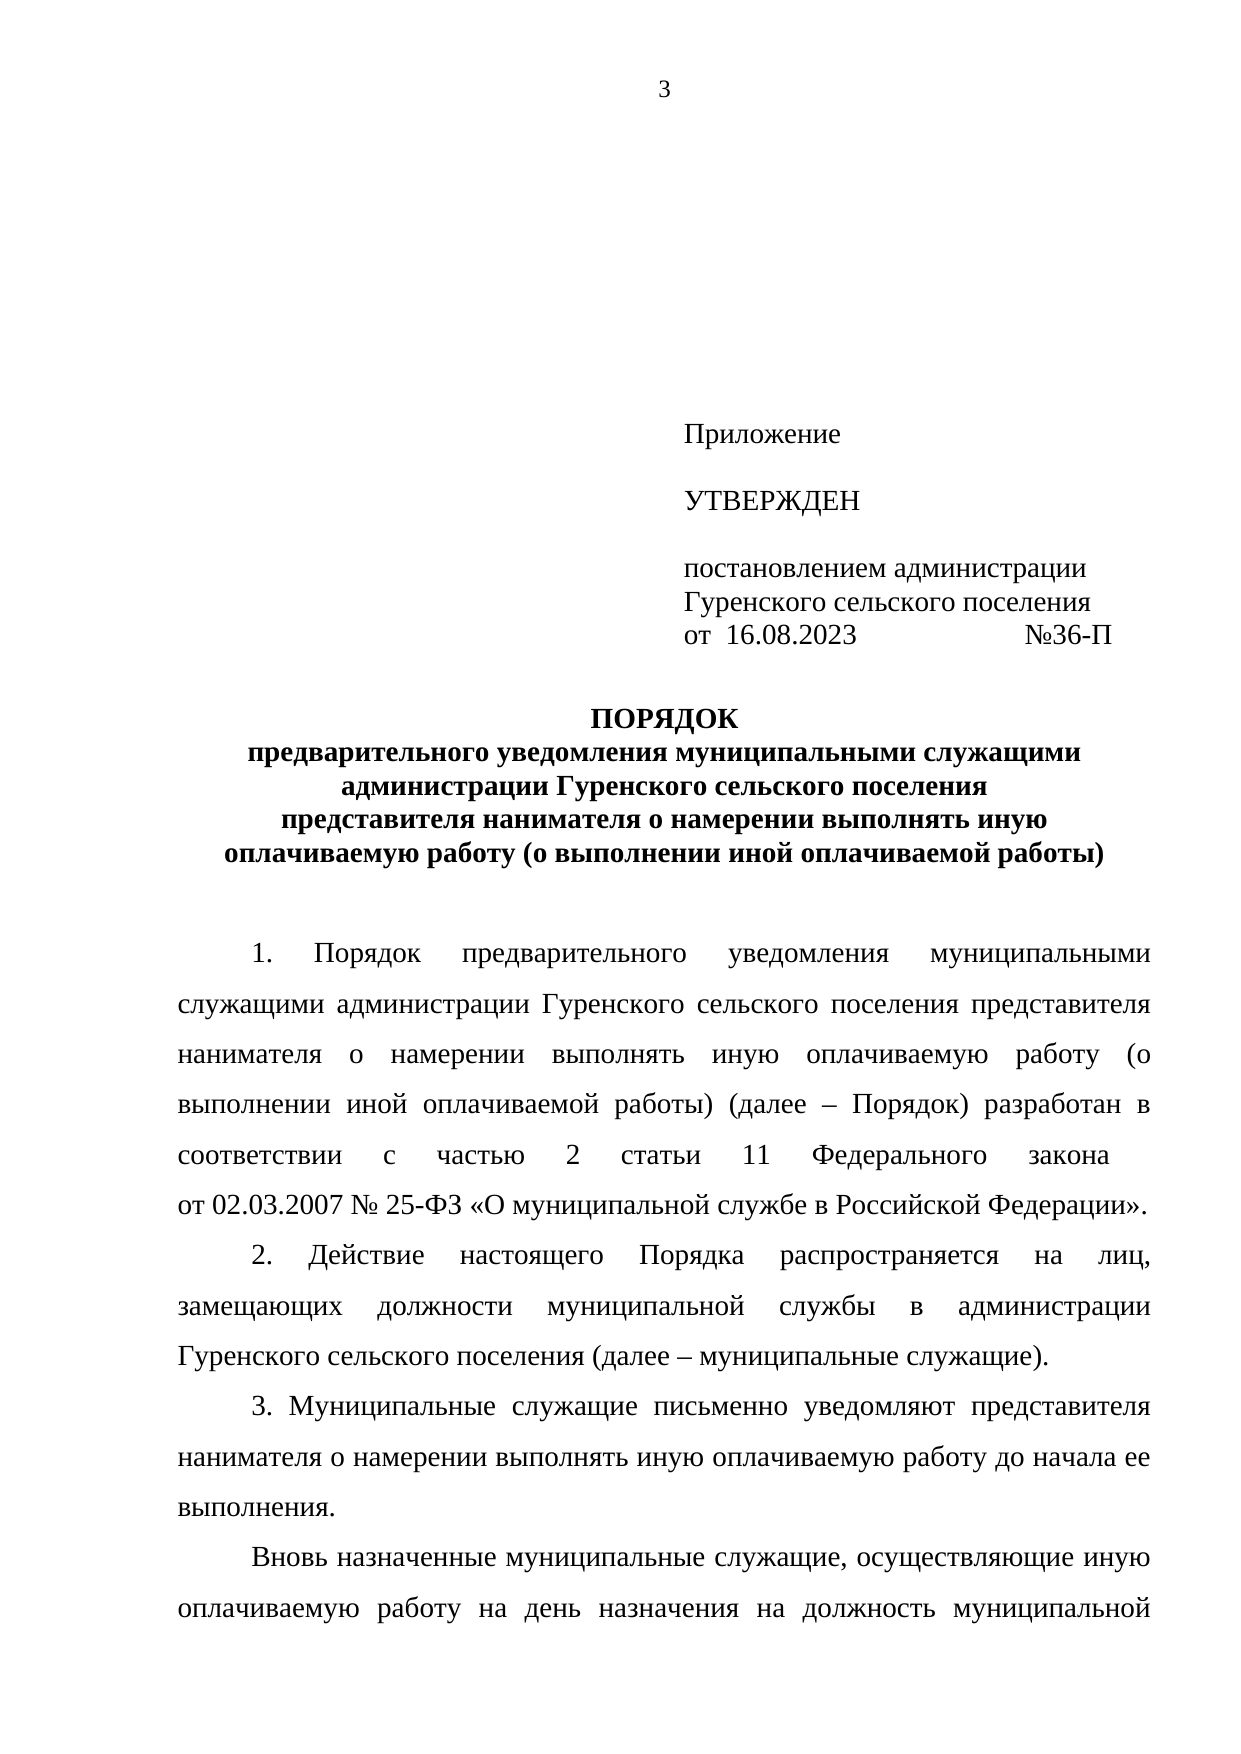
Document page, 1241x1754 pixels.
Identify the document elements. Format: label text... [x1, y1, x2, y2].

text представителя нанимателя о намерении выполнять иную [177, 801, 1152, 835]
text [177, 1539, 1152, 1623]
text Приложение [683, 416, 1152, 449]
text 1. Порядок предварительного уведомления муниципальными служащими администрации Гуренского сельского поселения представителя нанимателя о намерении выполнять иную оплачиваемую работу (о выполнении иной оплачиваемой работы) (далее – Порядок) разработан в соответствии с частью 2 статьи 11 Федерального закона от 02.03.2007 № 25-ФЗ «О муниципальной службе в Российской Федерации». [177, 936, 1152, 1221]
text 2. Действие настоящего Порядка распространяется на лиц, замещающих должности муниципальной службы в администрации Гуренского сельского поселения (далее – муниципальные служащие). [177, 1237, 1152, 1372]
text оплачиваемую работу (о выполнении иной оплачиваемой работы) [177, 835, 1152, 868]
text Гуренского сельского поселения [683, 584, 1152, 617]
text от 16.08.2023 №36-П [683, 617, 1152, 651]
text ПОРЯДОК [177, 701, 1152, 734]
text предварительного уведомления муниципальными служащими администрации Гуренского сельского поселения [177, 734, 1152, 801]
text постановлением администрации [683, 550, 1152, 584]
text 3. Муниципальные служащие письменно уведомляют представителя нанимателя о намерении выполнять иную оплачиваемую работу до начала ее выполнения. [177, 1388, 1152, 1523]
text УТВЕРЖДЕН [683, 483, 1152, 517]
